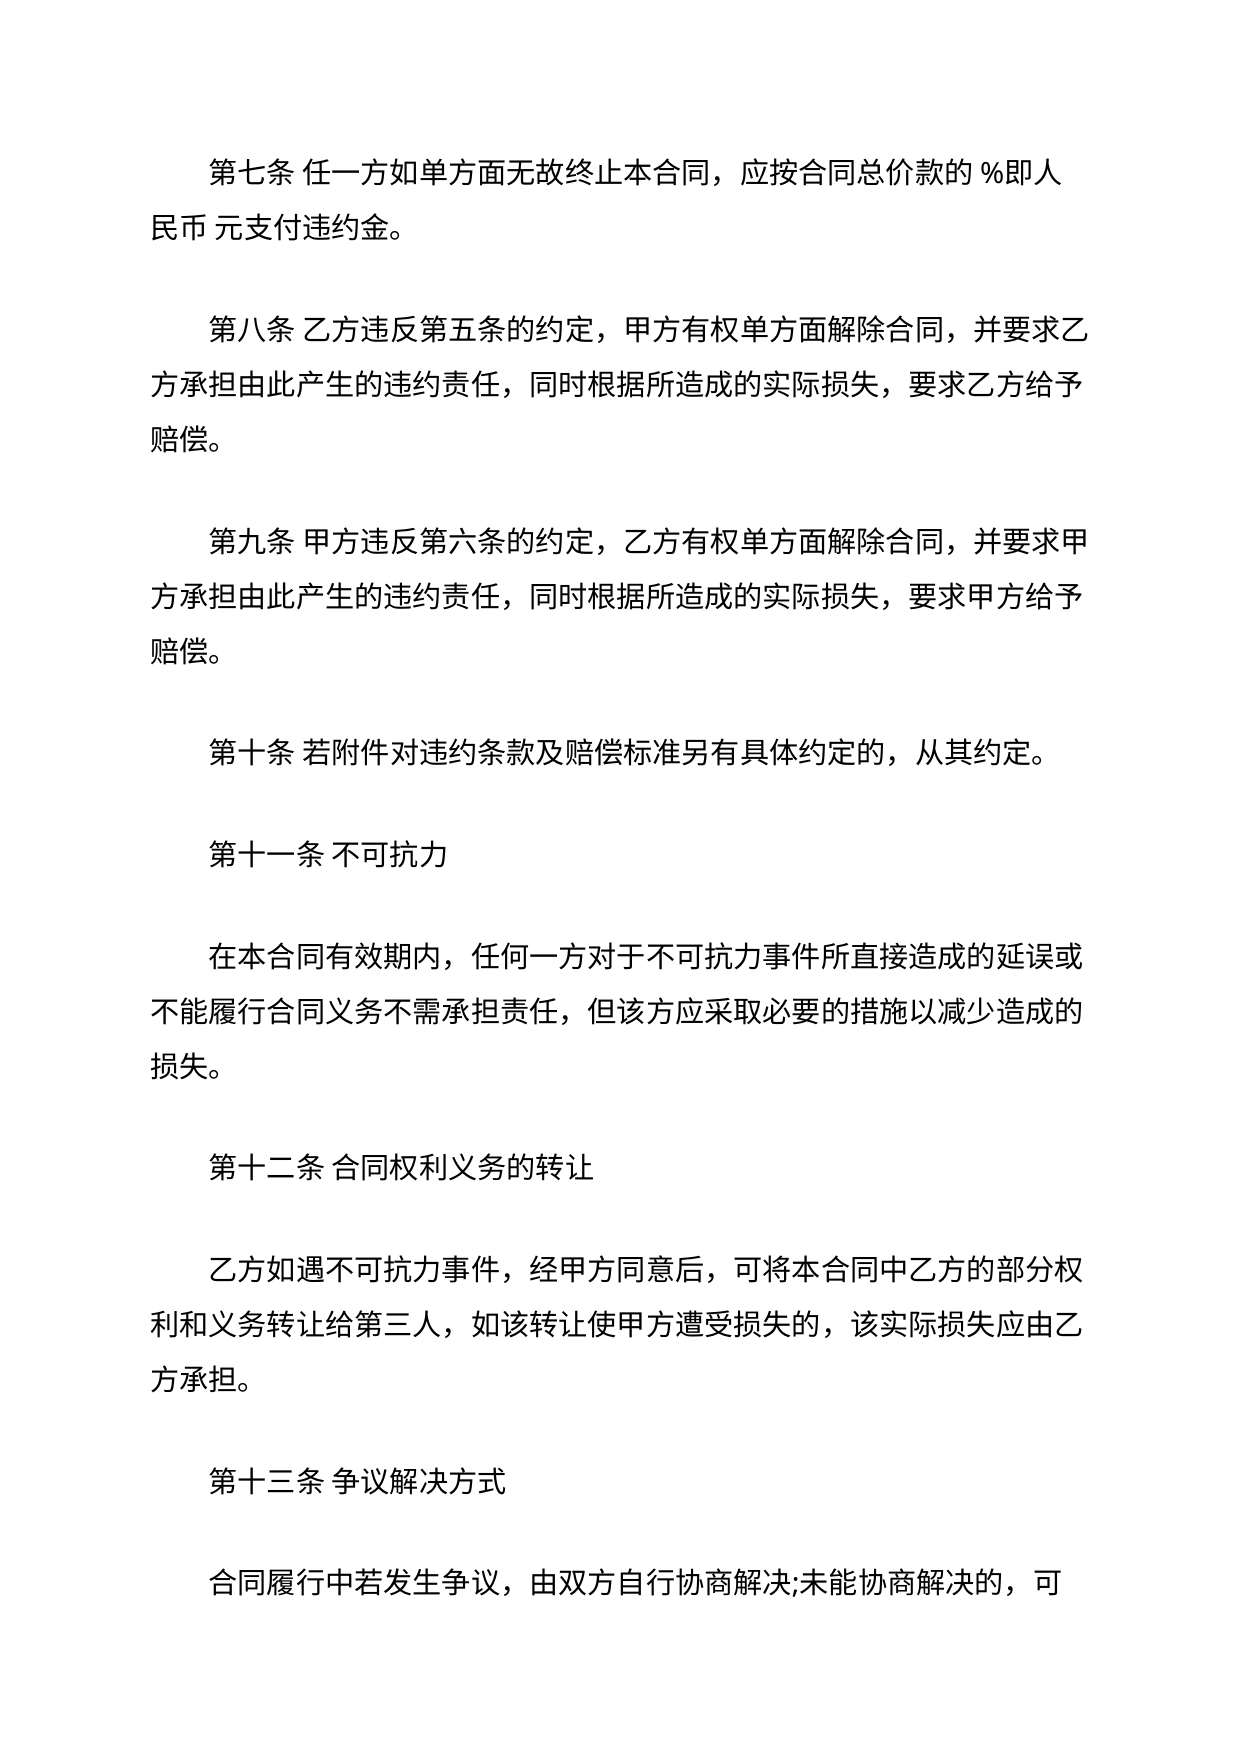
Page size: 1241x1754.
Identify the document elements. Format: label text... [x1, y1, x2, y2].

text 第十二条 合同权利义务的转让 [150, 1145, 1090, 1187]
text 第十一条 不可抗力 [150, 832, 1090, 874]
text 第十条 若附件对违约条款及赔偿标准另有具体约定的，从其约定。 [150, 730, 1090, 772]
text 第七条 任一方如单方面无故终止本合同，应按合同总价款的 %即人民币 元支付违约金。 [150, 150, 1090, 247]
text 在本合同有效期内，任何一方对于不可抗力事件所直接造成的延误或不能履行合同义务不需承担责任，但该方应采取必要的措施以减少造成的损失。 [150, 933, 1090, 1086]
text 第八条 乙方违反第五条的约定，甲方有权单方面解除合同，并要求乙方承担由此产生的违约责任，同时根据所造成的实际损失，要求乙方给予赔偿。 [150, 307, 1090, 459]
text 第九条 甲方违反第六条的约定，乙方有权单方面解除合同，并要求甲方承担由此产生的违约责任，同时根据所造成的实际损失，要求甲方给予赔偿。 [150, 518, 1090, 670]
text 乙方如遇不可抗力事件，经甲方同意后，可将本合同中乙方的部分权利和义务转让给第三人，如该转让使甲方遭受损失的，该实际损失应由乙方承担。 [150, 1247, 1090, 1399]
text 第十三条 争议解决方式 [150, 1458, 1090, 1501]
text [150, 1560, 1090, 1602]
